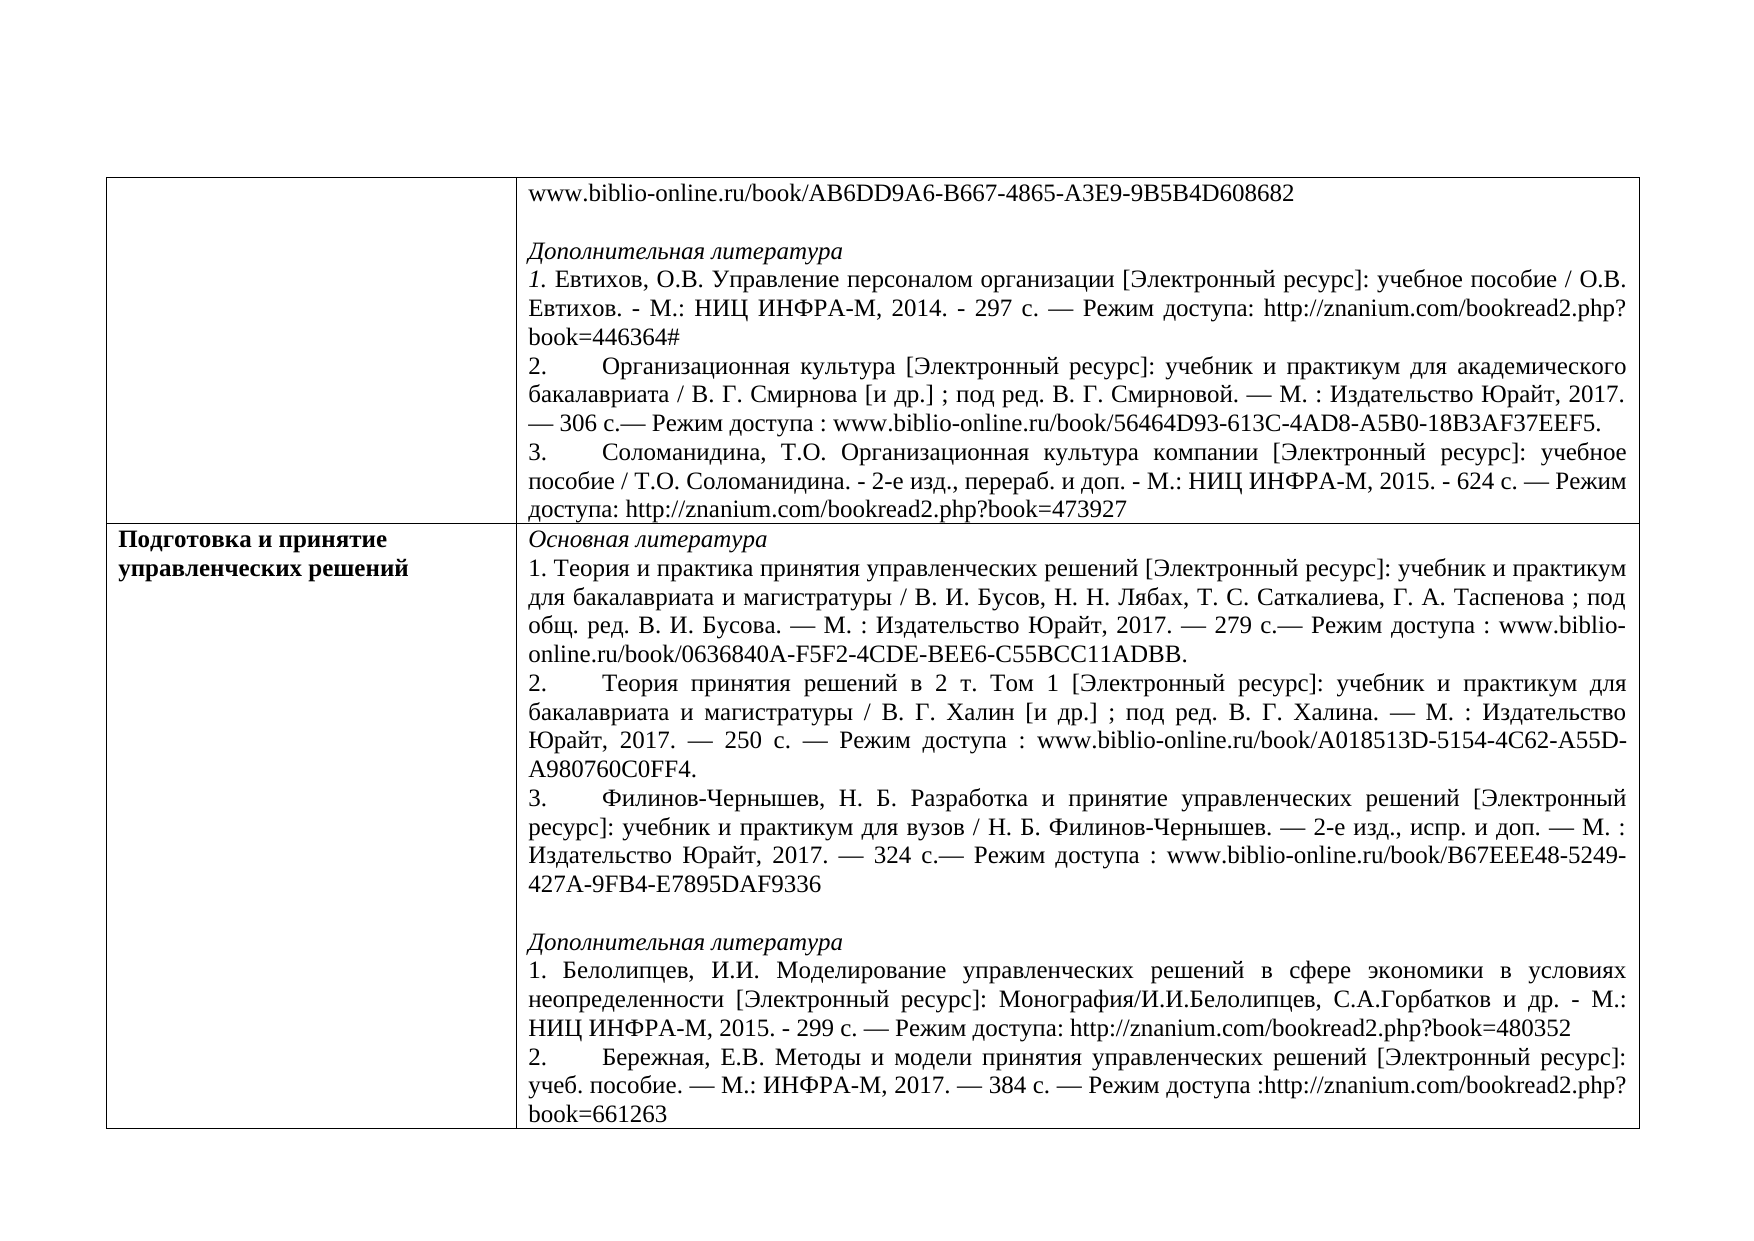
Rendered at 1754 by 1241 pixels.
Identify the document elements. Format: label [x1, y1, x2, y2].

table_cell [107, 178, 516, 523]
table_cell [107, 524, 516, 1128]
table_cell [517, 178, 1639, 523]
table_cell [517, 524, 1639, 1128]
